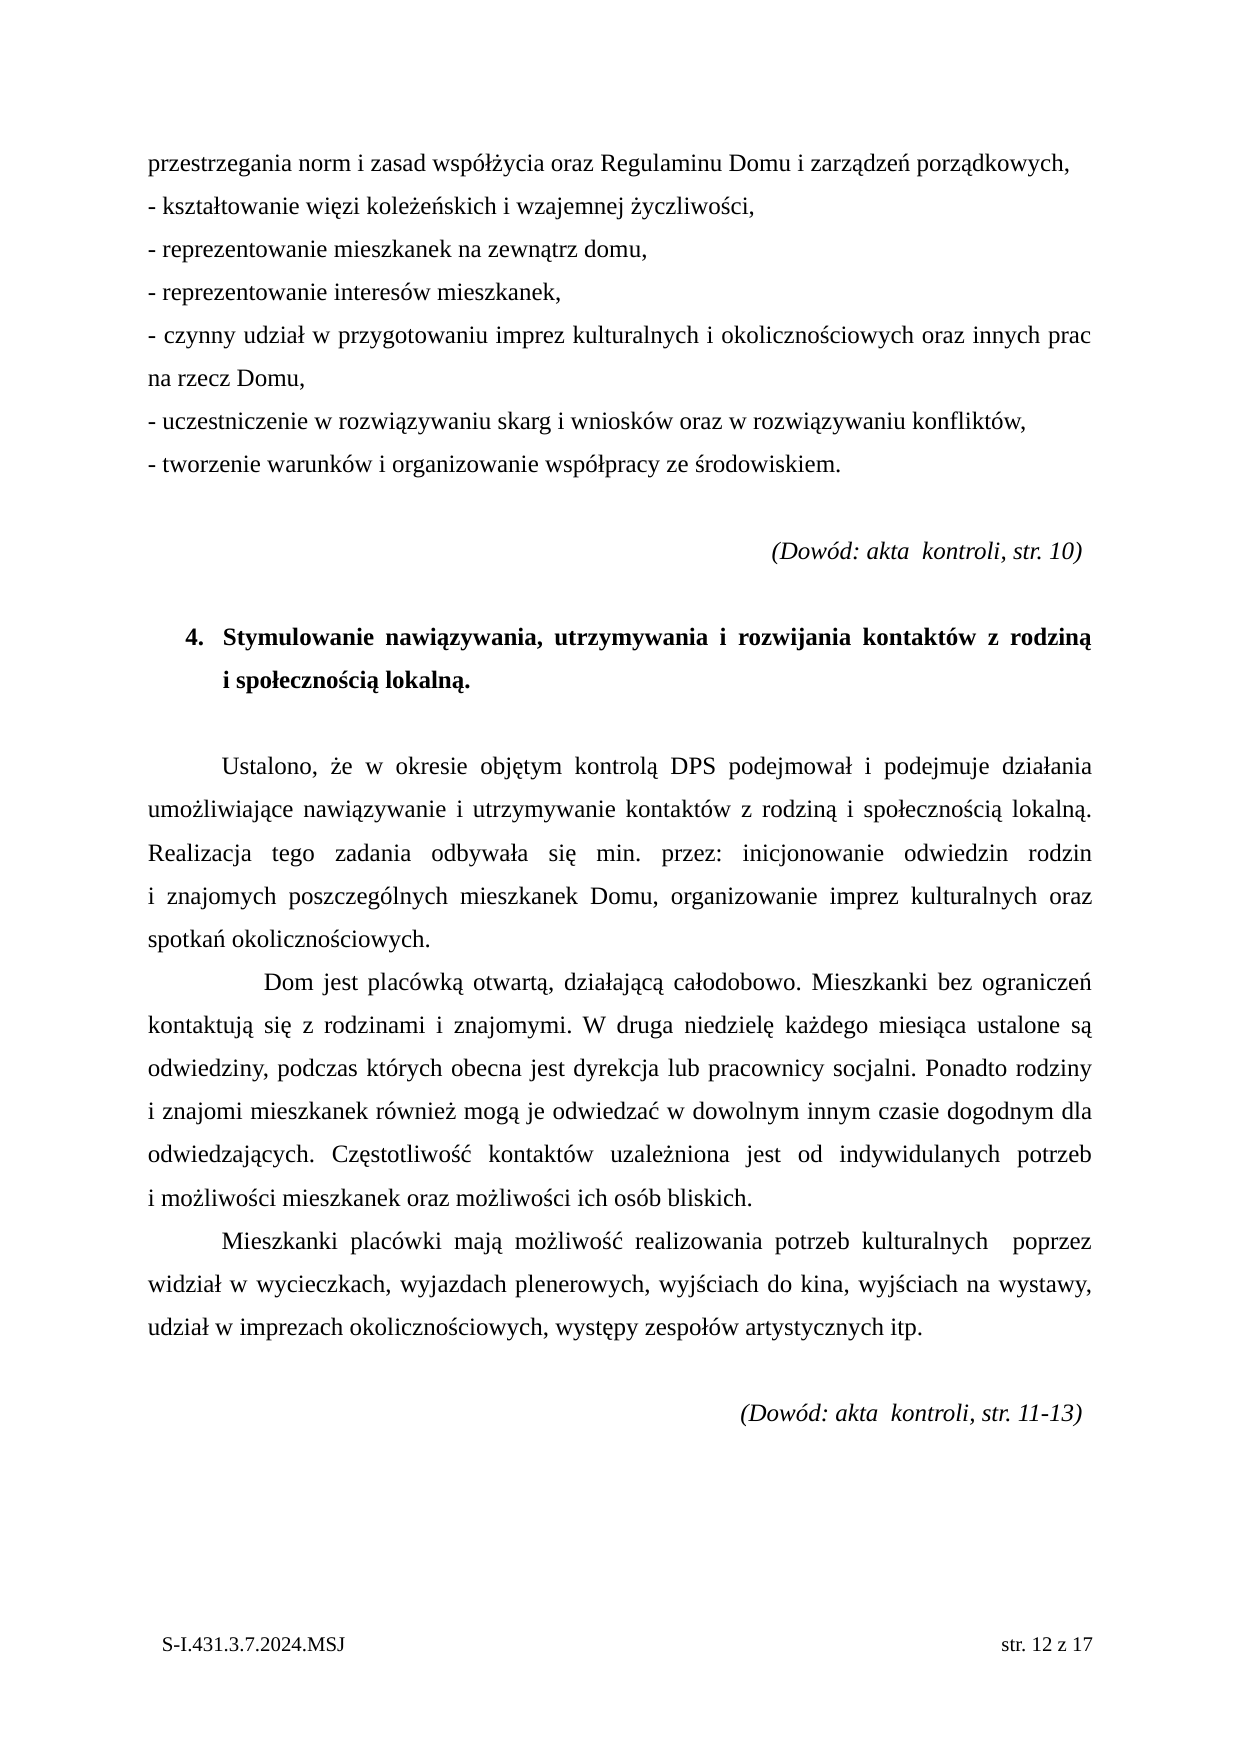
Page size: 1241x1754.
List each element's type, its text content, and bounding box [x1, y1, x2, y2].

text - kształtowanie więzi koleżeńskich i wzajemnej życzliwości, [148, 191, 1093, 219]
text Dom jest placówką otwartą, działającą całodobowo. Mieszkanki bez ograniczeń kontaktują się z rodzinami i znajomymi. W druga niedzielę każdego miesiąca ustalone są odwiedziny, podczas których obecna jest dyrekcja lub pracownicy socjalni. Ponadto rodziny i znajomi mieszkanek również mogą je odwiedzać w dowolnym innym czasie dogodnym dla odwiedzających. Częstotliwość kontaktów uzależniona jest od indywidulanych potrzeb i możliwości mieszkanek oraz możliwości ich osób bliskich. [148, 967, 1093, 1211]
text Mieszkanki placówki mają możliwość realizowania potrzeb kulturalnych poprzez widział w wycieczkach, wyjazdach plenerowych, wyjściach do kina, wyjściach na wystawy, udział w imprezach okolicznościowych, występy zespołów artystycznych itp. [148, 1226, 1093, 1341]
text - uczestniczenie w rozwiązywaniu skarg i wniosków oraz w rozwiązywaniu konfliktów, [148, 406, 1093, 435]
text (Dowód: akta kontroli, str. 10) [148, 536, 1093, 564]
list Stymulowanie nawiązywania, utrzymywania i rozwijania kontaktów z rodziną i społecznością lokalną. [185, 622, 1093, 694]
text - reprezentowanie interesów mieszkanek, [148, 277, 1093, 306]
text Ustalono, że w okresie objętym kontrolą DPS podejmował i podejmuje działania umożliwiające nawiązywanie i utrzymywanie kontaktów z rodziną i społecznością lokalną. Realizacja tego zadania odbywała się min. przez: inicjonowanie odwiedzin rodzin i znajomych poszczególnych mieszkanek Domu, organizowanie imprez kulturalnych oraz spotkań okolicznościowych. [148, 751, 1093, 953]
text - tworzenie warunków i organizowanie współpracy ze środowiskiem. [148, 449, 1093, 478]
text - reprezentowanie mieszkanek na zewnątrz domu, [148, 234, 1093, 263]
text - czynny udział w przygotowaniu imprez kulturalnych i okolicznościowych oraz innych prac na rzecz Domu, [148, 320, 1093, 392]
text (Dowód: akta kontroli, str. 11-13) [148, 1398, 1093, 1427]
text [148, 148, 1093, 176]
